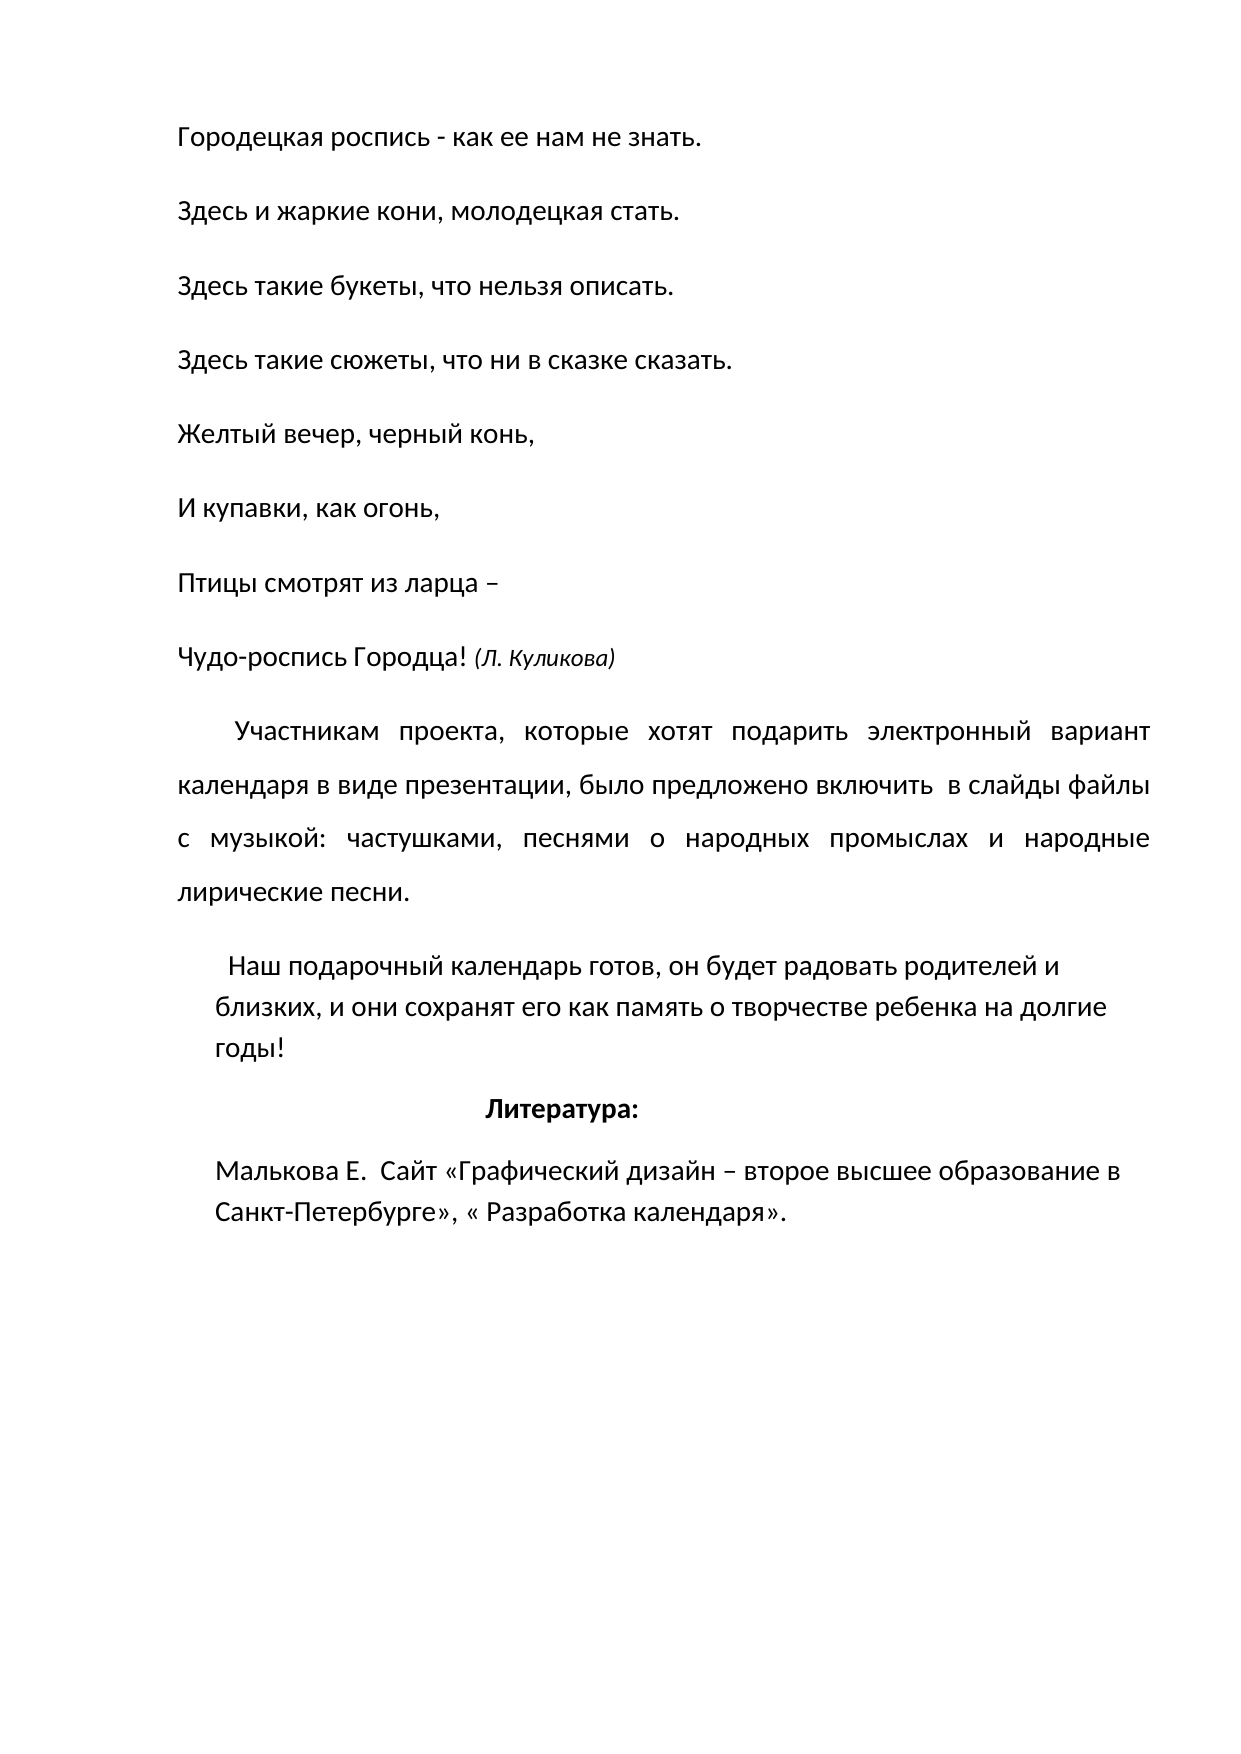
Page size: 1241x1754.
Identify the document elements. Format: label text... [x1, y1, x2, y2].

text Желтый вечер, черный конь, [177, 415, 1152, 451]
text Малькова Е. Сайт «Графический дизайн – второе высшее образование в Санкт-Петербурге», « Разработка календаря». [215, 1152, 1152, 1229]
text Литература: [215, 1091, 1152, 1126]
text Чудо-роспись Городца! (Л. Куликова) [177, 638, 1152, 674]
text Здесь и жаркие кони, молодецкая стать. [177, 192, 1152, 228]
text Участникам проекта, которые хотят подарить электронный вариант календаря в виде презентации, было предложено включить в слайды файлы с музыкой: частушками, песнями о народных промыслах и народные лирические песни. [177, 712, 1152, 908]
text Здесь такие сюжеты, что ни в сказке сказать. [177, 341, 1152, 377]
text Здесь такие букеты, что нельзя описать. [177, 267, 1152, 302]
text И купавки, как огонь, [177, 489, 1152, 525]
text Наш подарочный календарь готов, он будет радовать родителей и близких, и они сохранят его как память о творчестве ребенка на долгие годы! [215, 947, 1152, 1064]
text Птицы смотрят из ларца – [177, 564, 1152, 599]
text Городецкая роспись - как ее нам не знать. [177, 118, 1152, 154]
